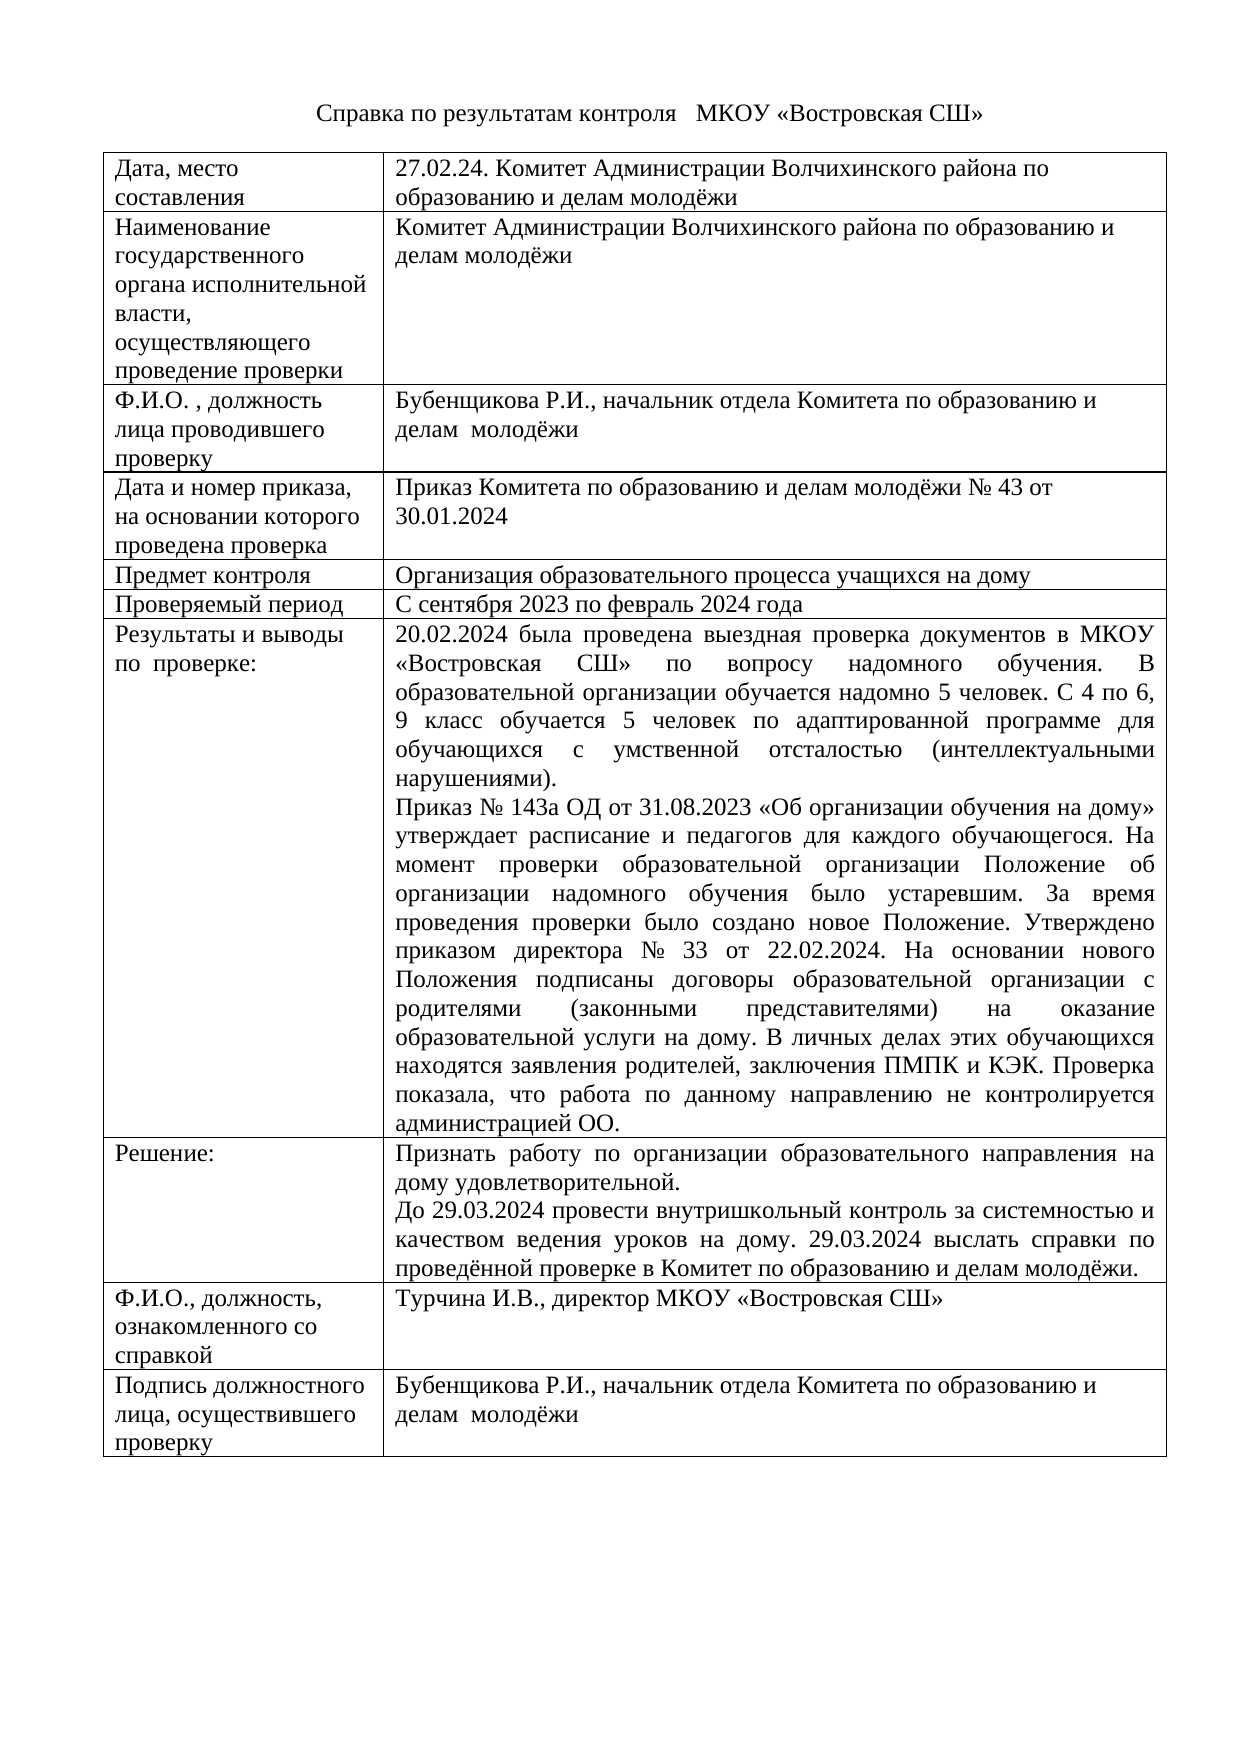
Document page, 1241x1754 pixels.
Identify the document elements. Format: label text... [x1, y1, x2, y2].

table_cell Ф.И.О., должность, ознакомленного со справкой [104, 1283, 383, 1369]
table_cell Комитет Администрации Волчихинского района по образованию и делам молодёжи [384, 212, 1166, 384]
table_cell Дата и номер приказа, на основании которого проведена проверка [104, 473, 383, 559]
table_header 27.02.24. Комитет Администрации Волчихинского района по образованию и делам молодёжи [384, 153, 1166, 211]
table_cell 20.02.2024 была проведена выездная проверка документов в МКОУ «Востровская СШ» по вопросу надомного обучения. В образовательной организации обучается надомно 5 человек. С 4 по 6, 9 класс обучается 5 человек по адаптированной программе для обучающихся с умственной отсталостью (интеллектуальными нарушениями). Приказ № 143а ОД от 31.08.2023 «Об организации обучения на дому» утверждает расписание и педагогов для каждого обучающегося. На момент проверки образовательной организации Положение об организации надомного обучения было устаревшим. За время проведения проверки было создано новое Положение. Утверждено приказом директора № 33 от 22.02.2024. На основании нового Положения подписаны договоры образовательной организации с родителями (законными представителями) на оказание образовательной услуги на дому. В личных делах этих обучающихся находятся заявления родителей, заключения ПМПК и КЭК. Проверка показала, что работа по данному направлению не контролируется администрацией ОО. [384, 619, 1166, 1137]
table_cell Проверяемый период [104, 590, 383, 618]
table_cell С сентября 2023 по февраль 2024 года [384, 590, 1166, 618]
table_cell Предмет контроля [104, 560, 383, 588]
table_cell Результаты и выводы по проверке: [104, 619, 383, 1137]
table_cell Бубенщикова Р.И., начальник отдела Комитета по образованию и делам молодёжи [384, 385, 1166, 471]
text Справка по результатам контроля МКОУ «Востровская СШ» [148, 98, 1152, 127]
table_cell Наименование государственного органа исполнительной власти, осуществляющего проведение проверки [104, 212, 383, 384]
table_cell Решение: [104, 1138, 383, 1282]
table_cell Турчина И.В., директор МКОУ «Востровская СШ» [384, 1283, 1166, 1369]
table_cell Организация образовательного процесса учащихся на дому [384, 560, 1166, 588]
table_cell Подпись должностного лица, осуществившего проверку [104, 1370, 383, 1456]
table_cell Признать работу по организации образовательного направления на дому удовлетворительной. До 29.03.2024 провести внутришкольный контроль за системностью и качеством ведения уроков на дому. 29.03.2024 выслать справки по проведённой проверке в Комитет по образованию и делам молодёжи. [384, 1138, 1166, 1282]
table_cell Ф.И.О. , должность лица проводившего проверку [104, 385, 383, 471]
table_cell Бубенщикова Р.И., начальник отдела Комитета по образованию и делам молодёжи [384, 1370, 1166, 1456]
table_cell Приказ Комитета по образованию и делам молодёжи № 43 от 30.01.2024 [384, 473, 1166, 559]
table_header Дата, место составления [104, 153, 383, 211]
